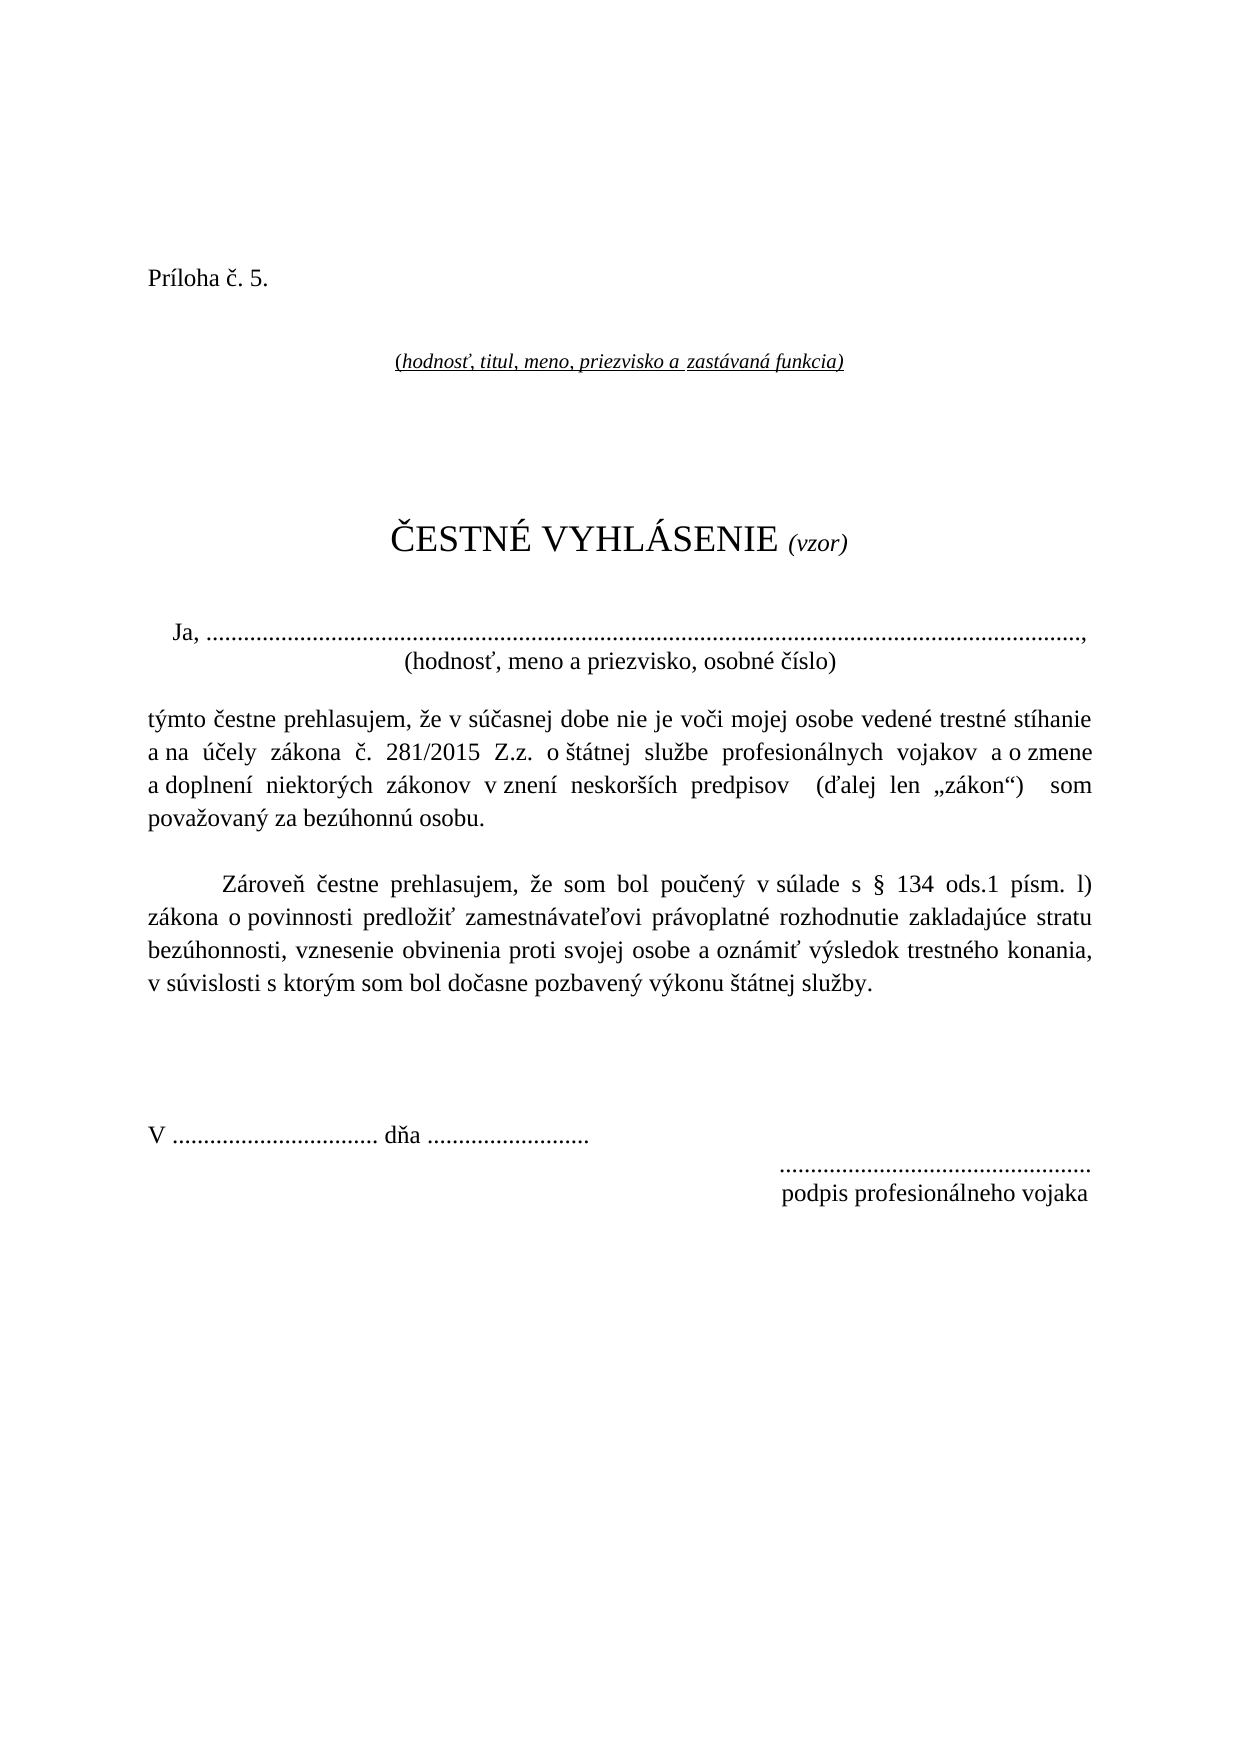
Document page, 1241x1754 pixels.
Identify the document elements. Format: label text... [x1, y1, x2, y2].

text Ja, ............................................................................................................................................, (hodnosť, meno a priezvisko, osobné číslo) [148, 617, 1092, 675]
text .................................................. [148, 1149, 1092, 1178]
text týmto čestne prehlasujem, že v súčasnej dobe nie je voči mojej osobe vedené trestné stíhanie a na účely zákona č. 281/2015 Z.z. o štátnej službe profesionálnych vojakov a o zmene a doplnení niektorých zákonov v znení neskorších predpisov (ďalej len „zákon“) som považovaný za bezúhonnú osobu. [148, 704, 1092, 831]
text ČESTNÉ VYHLÁSENIE (vzor) [148, 517, 1092, 560]
text (hodnosť, titul, meno, priezvisko a zastávaná funkcia) [148, 349, 1092, 373]
text Príloha č. 5. [148, 263, 1092, 291]
text Zároveň čestne prehlasujem, že som bol poučený v súlade s § 134 ods.1 písm. l) zákona o povinnosti predložiť zamestnávateľovi právoplatné rozhodnutie zakladajúce stratu bezúhonnosti, vznesenie obvinenia proti svojej osobe a oznámiť výsledok trestného konania, v súvislosti s ktorým som bol dočasne pozbavený výkonu štátnej služby. [148, 869, 1092, 997]
text V ................................. dňa .......................... [148, 1120, 1092, 1149]
text podpis profesionálneho vojaka [738, 1178, 1092, 1206]
